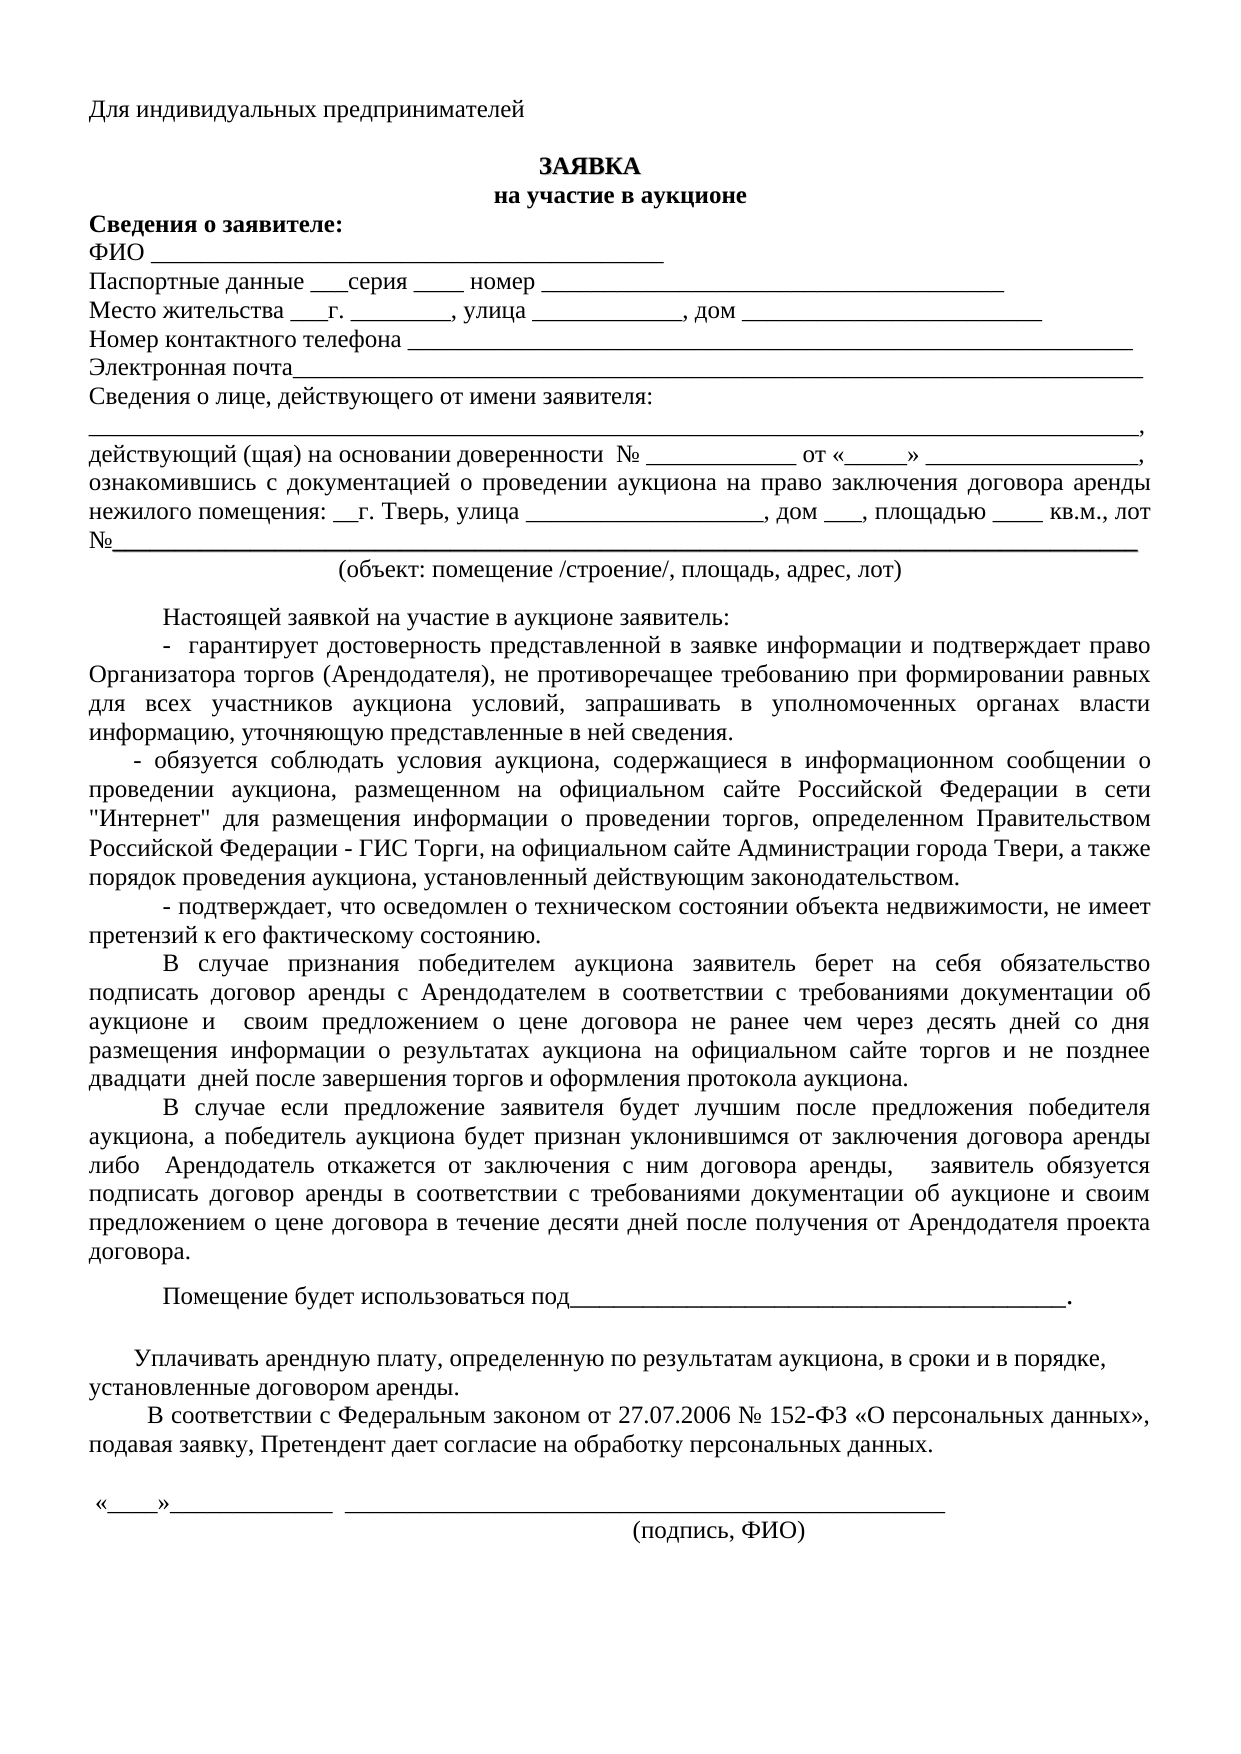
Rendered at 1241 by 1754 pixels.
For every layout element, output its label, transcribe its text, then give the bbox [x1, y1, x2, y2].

text действующий (щая) на основании доверенности № ____________ от «_____» _________________, [89, 439, 1152, 467]
text на участие в аукционе [89, 180, 1152, 209]
text (объект: помещение /строение/, площадь, адрес, лот) [89, 554, 1152, 582]
text Электронная почта____________________________________________________________________ [89, 352, 1152, 381]
text «____»_____________ ________________________________________________ [89, 1487, 1152, 1516]
text ознакомившись с документацией о проведении аукциона на право заключения договора аренды нежилого помещения: __г. Тверь, улица ___________________, дом ___, площадью ____ кв.м., лот №__________________________________________________________________________________ [89, 467, 1152, 554]
text Сведения о заявителе: [89, 209, 1152, 237]
text Помещение будет использоваться под__________________________________. [89, 1277, 1152, 1311]
text - подтверждает, что осведомлен о техническом состоянии объекта недвижимости, не имеет претензий к его фактическому состоянию. [89, 891, 1152, 948]
text ____________________________________________________________________________________, [89, 410, 1152, 439]
text - обязуется соблюдать условия аукциона, содержащиеся в информационном сообщении о проведении аукциона, размещенном на официальном сайте Российской Федерации в сети "Интернет" для размещения информации о проведении торгов, определенном Правительством Российской Федерации - ГИС Торги, на официальном сайте Администрации города Твери, а также порядок проведения аукциона, установленный действующим законодательством. [89, 745, 1152, 891]
subtitle ФИО _________________________________________ [89, 237, 1152, 266]
text Место жительства ___г. ________, улица ____________, дом ________________________ [89, 295, 1152, 324]
text Сведения о лице, действующего от имени заявителя: [89, 381, 1152, 410]
text В соответствии с Федеральным законом от 27.07.2006 № 152-ФЗ «О персональных данных», подавая заявку, Претендент дает согласие на обработку персональных данных. [89, 1401, 1152, 1458]
text Настоящей заявкой на участие в аукционе заявитель: [89, 602, 1152, 630]
subtitle ЗАЯВКА [89, 151, 1152, 180]
text В случае признания победителем аукциона заявитель берет на себя обязательство подписать договор аренды с Арендодателем в соответствии с требованиями документации об аукционе и своим предложением о цене договора не ранее чем через десять дней со дня размещения информации о результатах аукциона на официальном сайте торгов и не позднее двадцати дней после завершения торгов и оформления протокола аукциона. [89, 948, 1152, 1092]
text (подпись, ФИО) [89, 1516, 1152, 1544]
text - гарантирует достоверность представленной в заявке информации и подтверждает право Организатора торгов (Арендодателя), не противоречащее требованию при формировании равных для всех участников аукциона условий, запрашивать в уполномоченных органах власти информацию, уточняющую представленные в ней сведения. [89, 630, 1152, 745]
text Уплачивать арендную плату, определенную по результатам аукциона, в сроки и в порядке, установленные договором аренды. [89, 1343, 1152, 1401]
text Номер контактного телефона __________________________________________________________ [89, 324, 1152, 352]
subtitle Паспортные данные ___серия ____ номер _____________________________________ [89, 266, 1152, 295]
text Для индивидуальных предпринимателей [89, 94, 1152, 122]
text В случае если предложение заявителя будет лучшим после предложения победителя аукциона, а победитель аукциона будет признан уклонившимся от заключения договора аренды либо Арендодатель откажется от заключения с ним договора аренды, заявитель обязуется подписать договор аренды в соответствии с требованиями документации об аукционе и своим предложением о цене договора в течение десяти дней после получения от Арендодателя проекта договора. [89, 1092, 1152, 1265]
